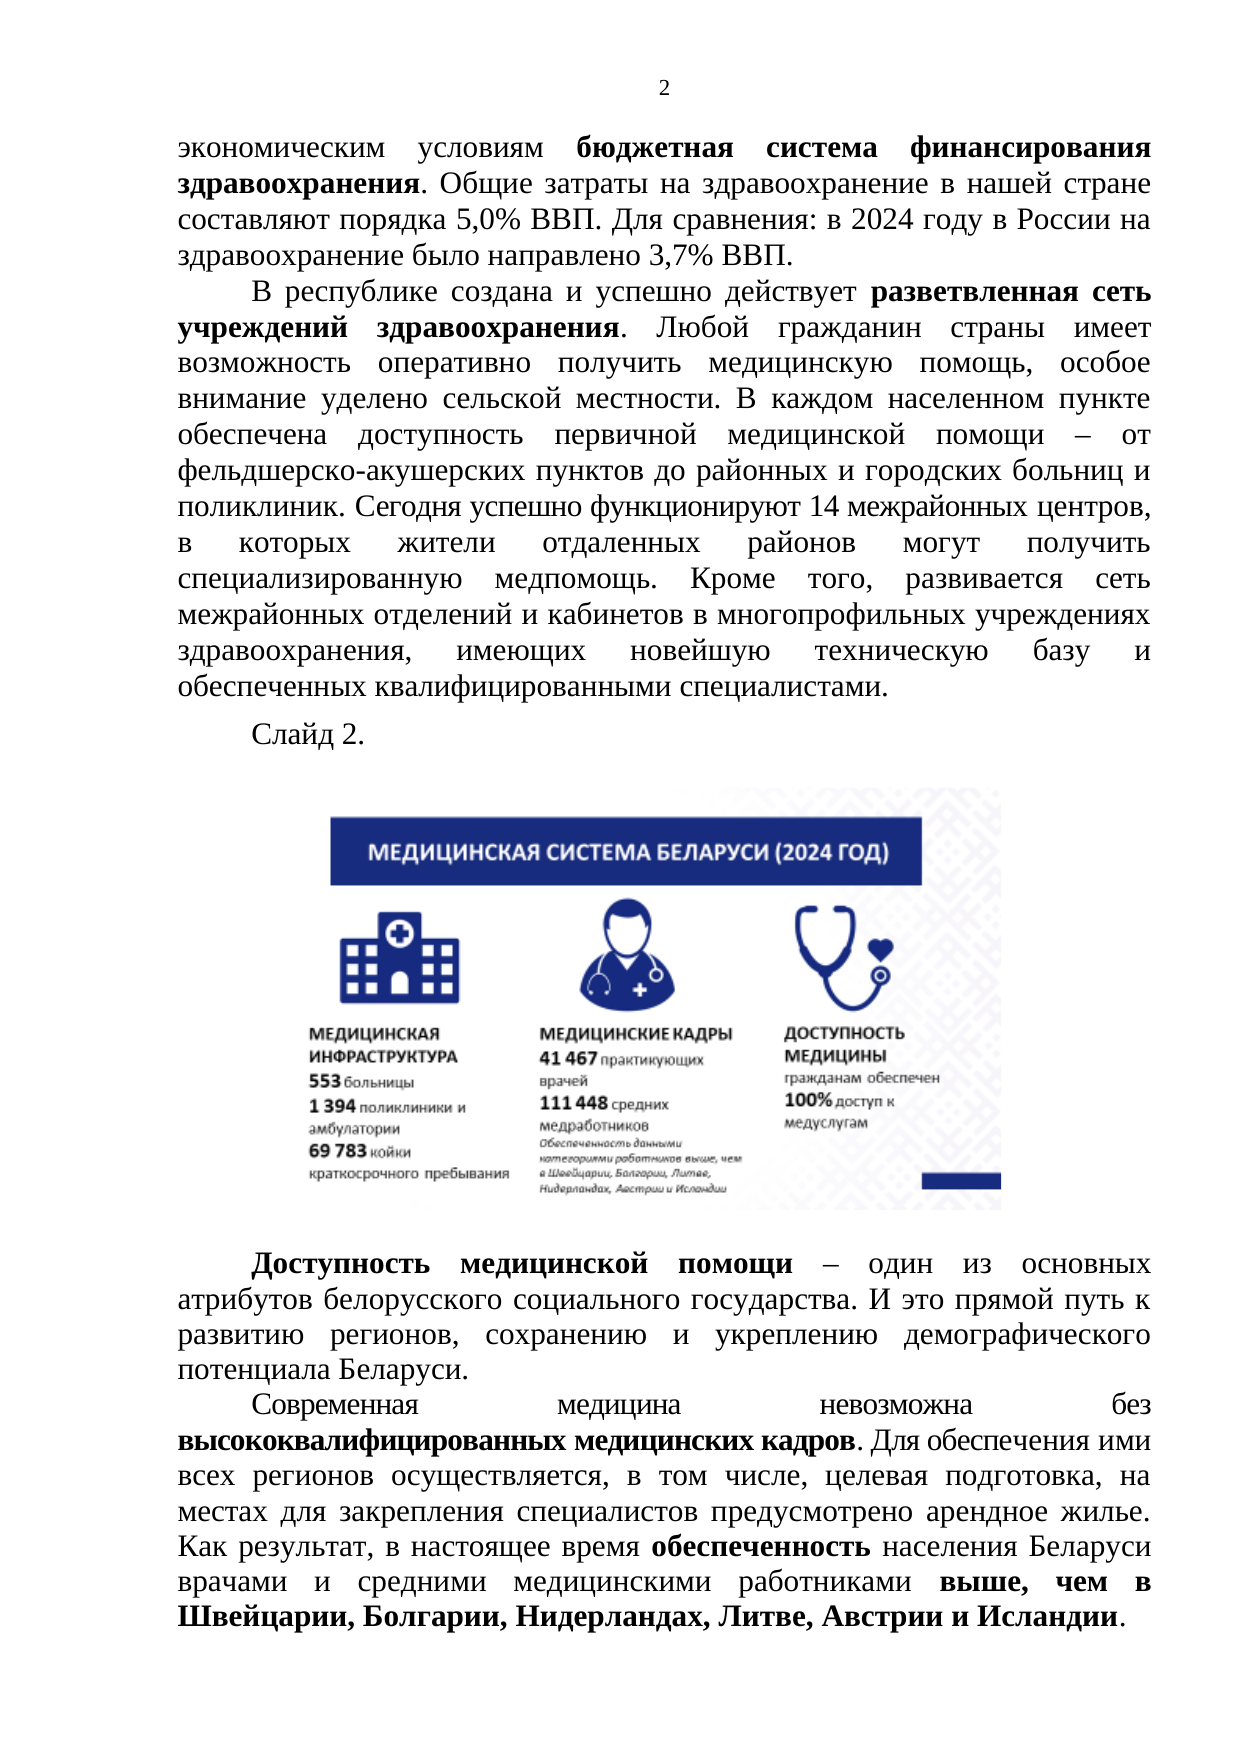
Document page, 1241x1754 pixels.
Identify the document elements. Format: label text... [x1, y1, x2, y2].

picture [251, 787, 1002, 1210]
text Слайд 2. [177, 716, 1152, 752]
text Доступность медицинской помощи – один из основных атрибутов белорусского социального государства. И это прямой путь к развитию регионов, сохранению и укреплению демографического потенциала Беларуси. [177, 1245, 1152, 1387]
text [177, 128, 1152, 272]
text В республике создана и успешно действует разветвленная сеть учреждений здравоохранения. Любой гражданин страны имеет возможность оперативно получить медицинскую помощь, особое внимание уделено сельской местности. В каждом населенном пункте обеспечена доступность первичной медицинской помощи – от фельдшерско‑акушерских пунктов до районных и городских больниц и поликлиник. Сегодня успешно функционируют 14 межрайонных центров, в которых жители отдаленных районов могут получить специализированную медпомощь. Кроме того, развивается сеть межрайонных отделений и кабинетов в многопрофильных учреждениях здравоохранения, имеющих новейшую техническую базу и обеспеченных квалифицированными специалистами. [177, 272, 1152, 703]
text Современная медицина невозможна без высококвалифицированных медицинских кадров. Для обеспечения ими всех регионов осуществляется, в том числе, целевая подготовка, на местах для закрепления специалистов предусмотрено арендное жилье. Как результат, в настоящее время обеспеченность населения Беларуси врачами и средними медицинскими работниками выше, чем в Швейцарии, Болгарии, Нидерландах, Литве, Австрии и Исландии. [177, 1387, 1152, 1634]
